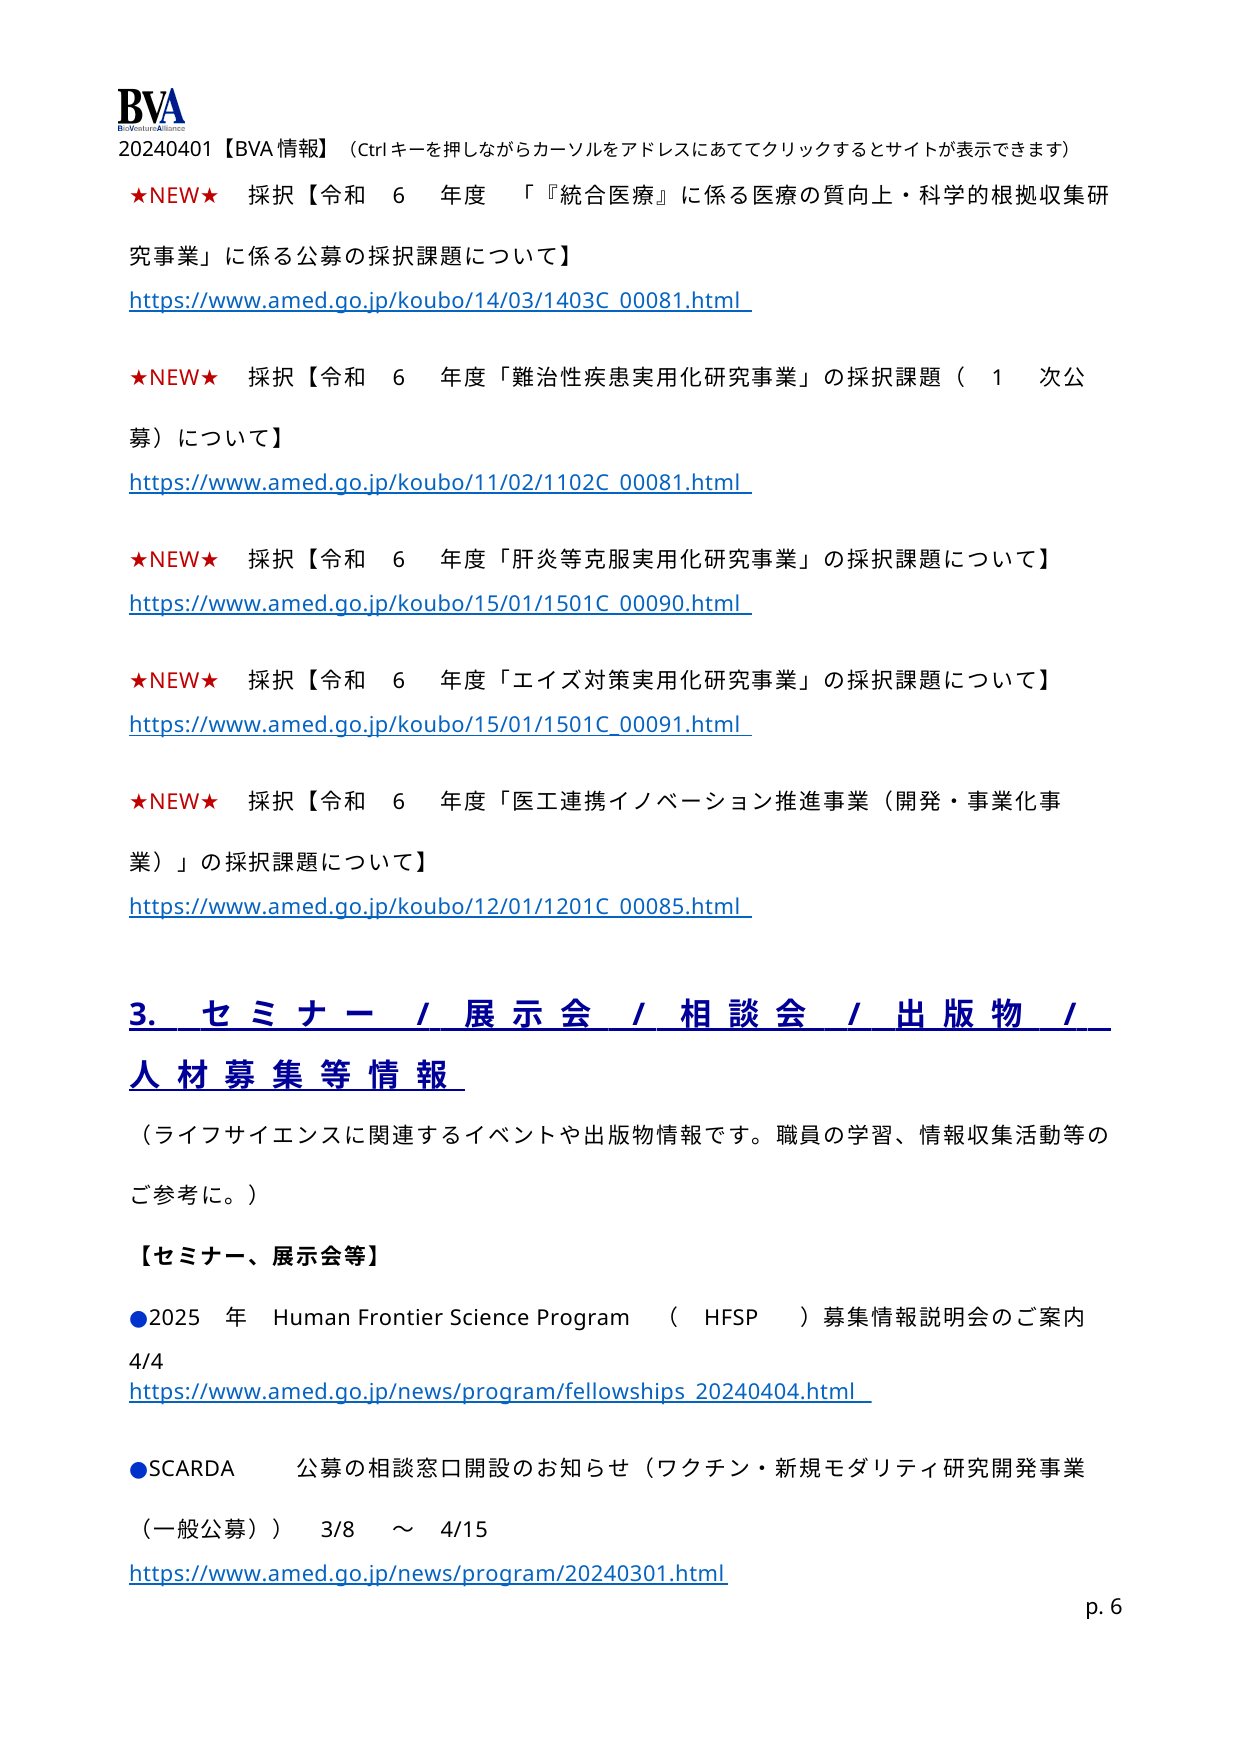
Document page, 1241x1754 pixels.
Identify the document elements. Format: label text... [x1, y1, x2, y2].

text ★NEW★採択【令和6年度 「『統合医療』に係る医療の質向上・科学的根拠収集研究事業」に係る公募の採択課題について】 [129, 163, 1111, 285]
text https://www.amed.go.jp/koubo/15/01/1501C_00091.html [129, 709, 1111, 739]
text ★NEW★採択【令和6年度「医工連携イノベーション推進事業（開発・事業化事業）」の採択課題について】 [129, 770, 1111, 891]
text ★NEW★採択【令和6年度「難治性疾患実用化研究事業」の採択課題（1次公募）について】 [129, 345, 1111, 467]
text https://www.amed.go.jp/news/program/20240301.html [129, 1558, 1111, 1588]
text ●2025年Human Frontier Science Program（HFSP）募集情報説明会のご案内 4/4 [129, 1285, 1111, 1376]
text ★NEW★採択【令和6年度「肝炎等克服実用化研究事業」の採択課題について】 [129, 527, 1111, 588]
picture [118, 88, 185, 131]
text 3. セミナー/展示会/相談会/出版物/人材募集等情報 [129, 982, 1111, 1028]
text https://www.amed.go.jp/koubo/11/02/1102C_00081.html [129, 467, 1111, 497]
text ★NEW★採択【令和6年度「エイズ対策実用化研究事業」の採択課題について】 [129, 648, 1111, 709]
text https://www.amed.go.jp/koubo/14/03/1403C_00081.html [129, 285, 1111, 315]
text ●SCARDA 公募の相談窓口開設のお知らせ（ワクチン・新規モダリティ研究開発事業（一般公募））3/8～4/15 [129, 1437, 1111, 1558]
text https://www.amed.go.jp/news/program/fellowships_20240404.html [129, 1376, 1111, 1406]
text 3. セミナー/展示会/相談会/出版物/人材募集等情報 [129, 1031, 1111, 1103]
text https://www.amed.go.jp/koubo/15/01/1501C_00090.html [129, 588, 1111, 618]
text （ライフサイエンスに関連するイベントや出版物情報です。職員の学習、情報収集活動等のご参考に。） [129, 1103, 1111, 1224]
text https://www.amed.go.jp/koubo/12/01/1201C_00085.html [129, 891, 1111, 921]
text 【セミナー、展示会等】 [129, 1224, 1111, 1285]
